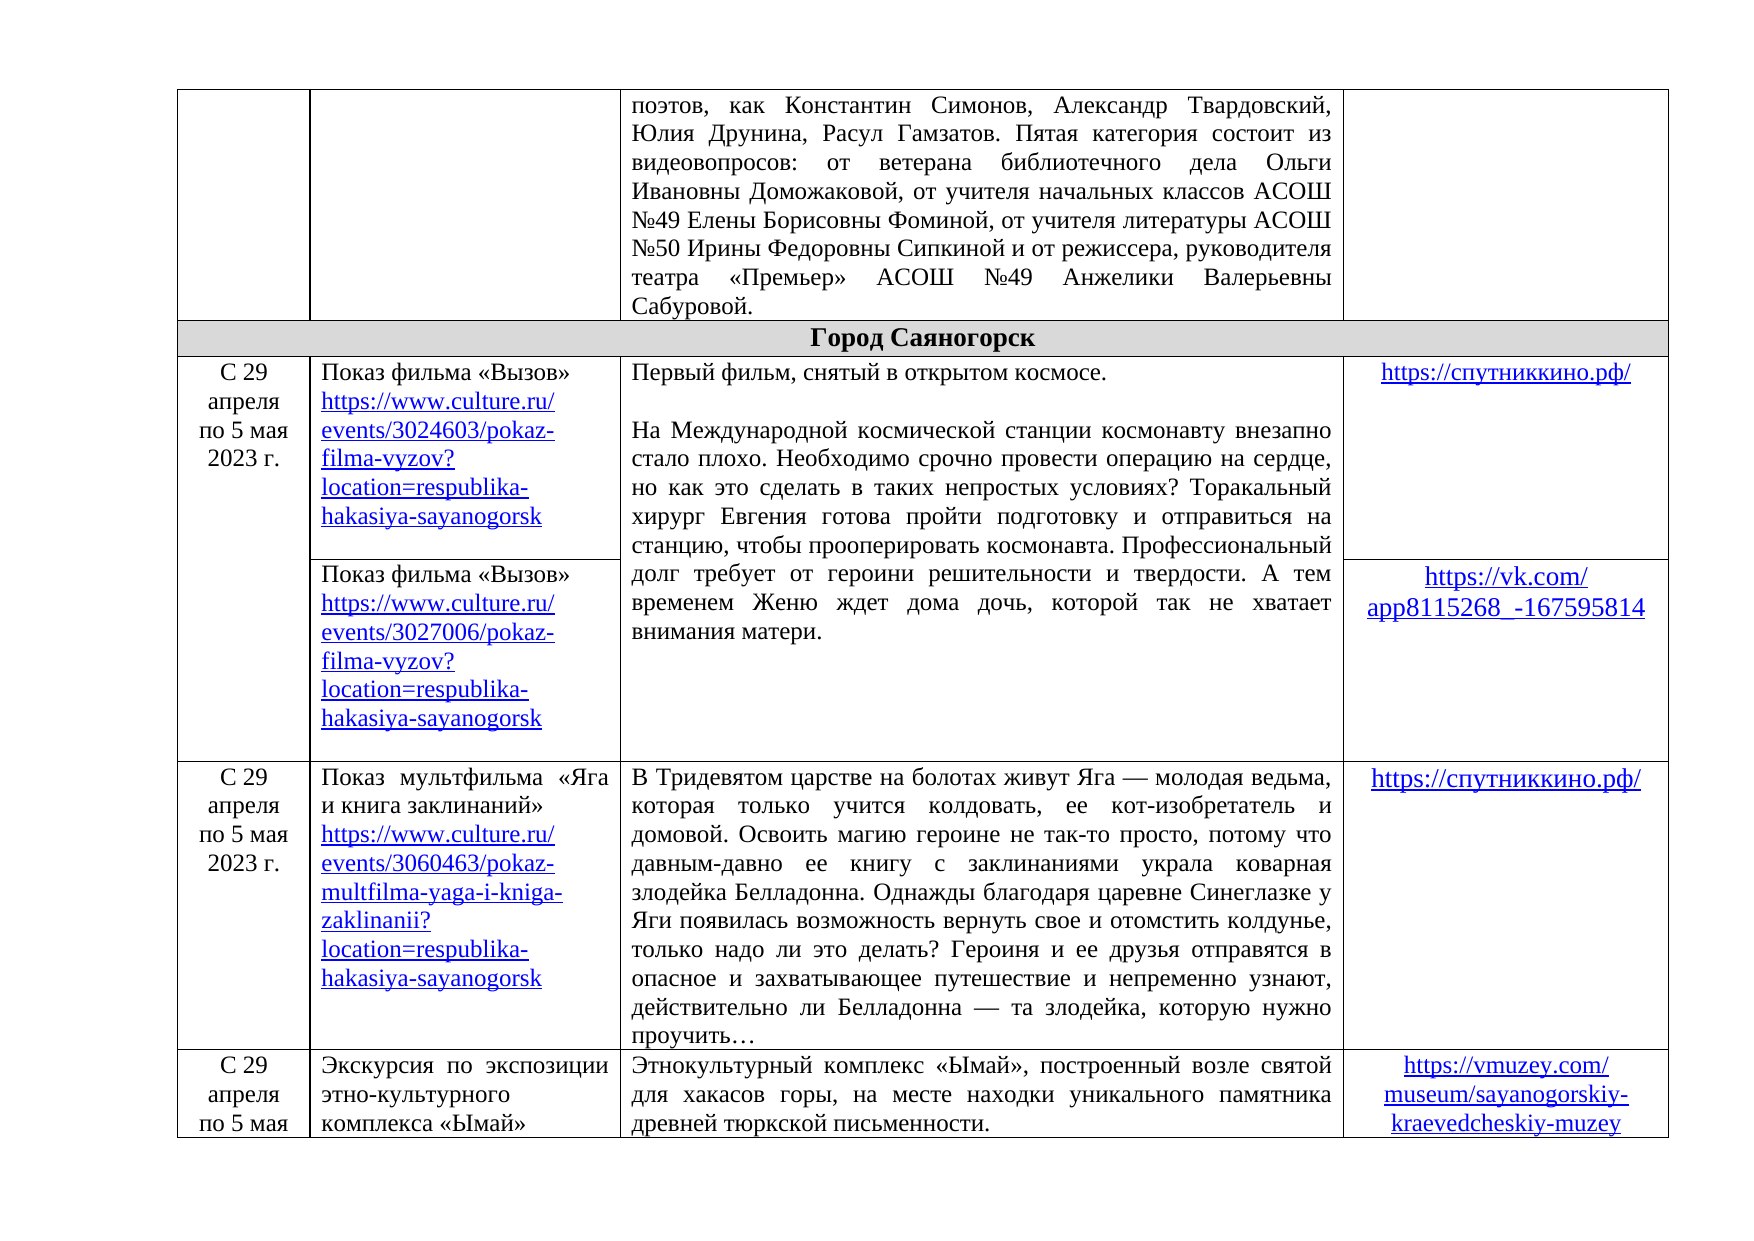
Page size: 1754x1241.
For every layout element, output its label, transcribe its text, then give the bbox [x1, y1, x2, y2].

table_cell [178, 90, 309, 320]
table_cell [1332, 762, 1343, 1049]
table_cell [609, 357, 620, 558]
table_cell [1344, 90, 1668, 320]
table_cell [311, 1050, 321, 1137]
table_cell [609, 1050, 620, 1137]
table_cell Город Саяногорск [178, 321, 1668, 356]
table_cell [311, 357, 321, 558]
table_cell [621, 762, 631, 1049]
table_cell https://спутниккино.рф/ [1344, 762, 1668, 1049]
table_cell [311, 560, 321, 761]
table_cell С 29 апреля по 5 мая 2023 г. [178, 357, 309, 761]
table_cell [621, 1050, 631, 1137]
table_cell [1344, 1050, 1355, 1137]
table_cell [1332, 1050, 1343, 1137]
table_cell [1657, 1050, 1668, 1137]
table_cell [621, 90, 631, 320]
table_cell https://vk.com/app8115268_-167595814 [1344, 560, 1668, 761]
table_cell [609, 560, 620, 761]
table_cell https://спутниккино.рф/ [1344, 357, 1668, 558]
table_cell С 29 апреля по 5 мая 2023 г. [178, 762, 309, 1049]
table_cell Показ мультфильма «Яга и книга заклинаний» https://www.culture.ru/events/3060463/pokaz-multfilma-yaga-i-kniga-zaklinanii?location=respublika-hakasiya-sayanogorsk [311, 762, 620, 1049]
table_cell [311, 90, 620, 320]
table_cell Первый фильм, снятый в открытом космосе. На Международной космической станции космонавту внезапно стало плохо. Необходимо срочно провести операцию на сердце, но как это сделать в таких непростых условиях? Торакальный хирург Евгения готова пройти подготовку и отправиться на станцию, чтобы прооперировать космонавта. Профессиональный долг требует от героини решительности и твердости. А тем временем Женю ждет дома дочь, которой так не хватает внимания матери. [621, 357, 1343, 761]
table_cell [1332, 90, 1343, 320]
